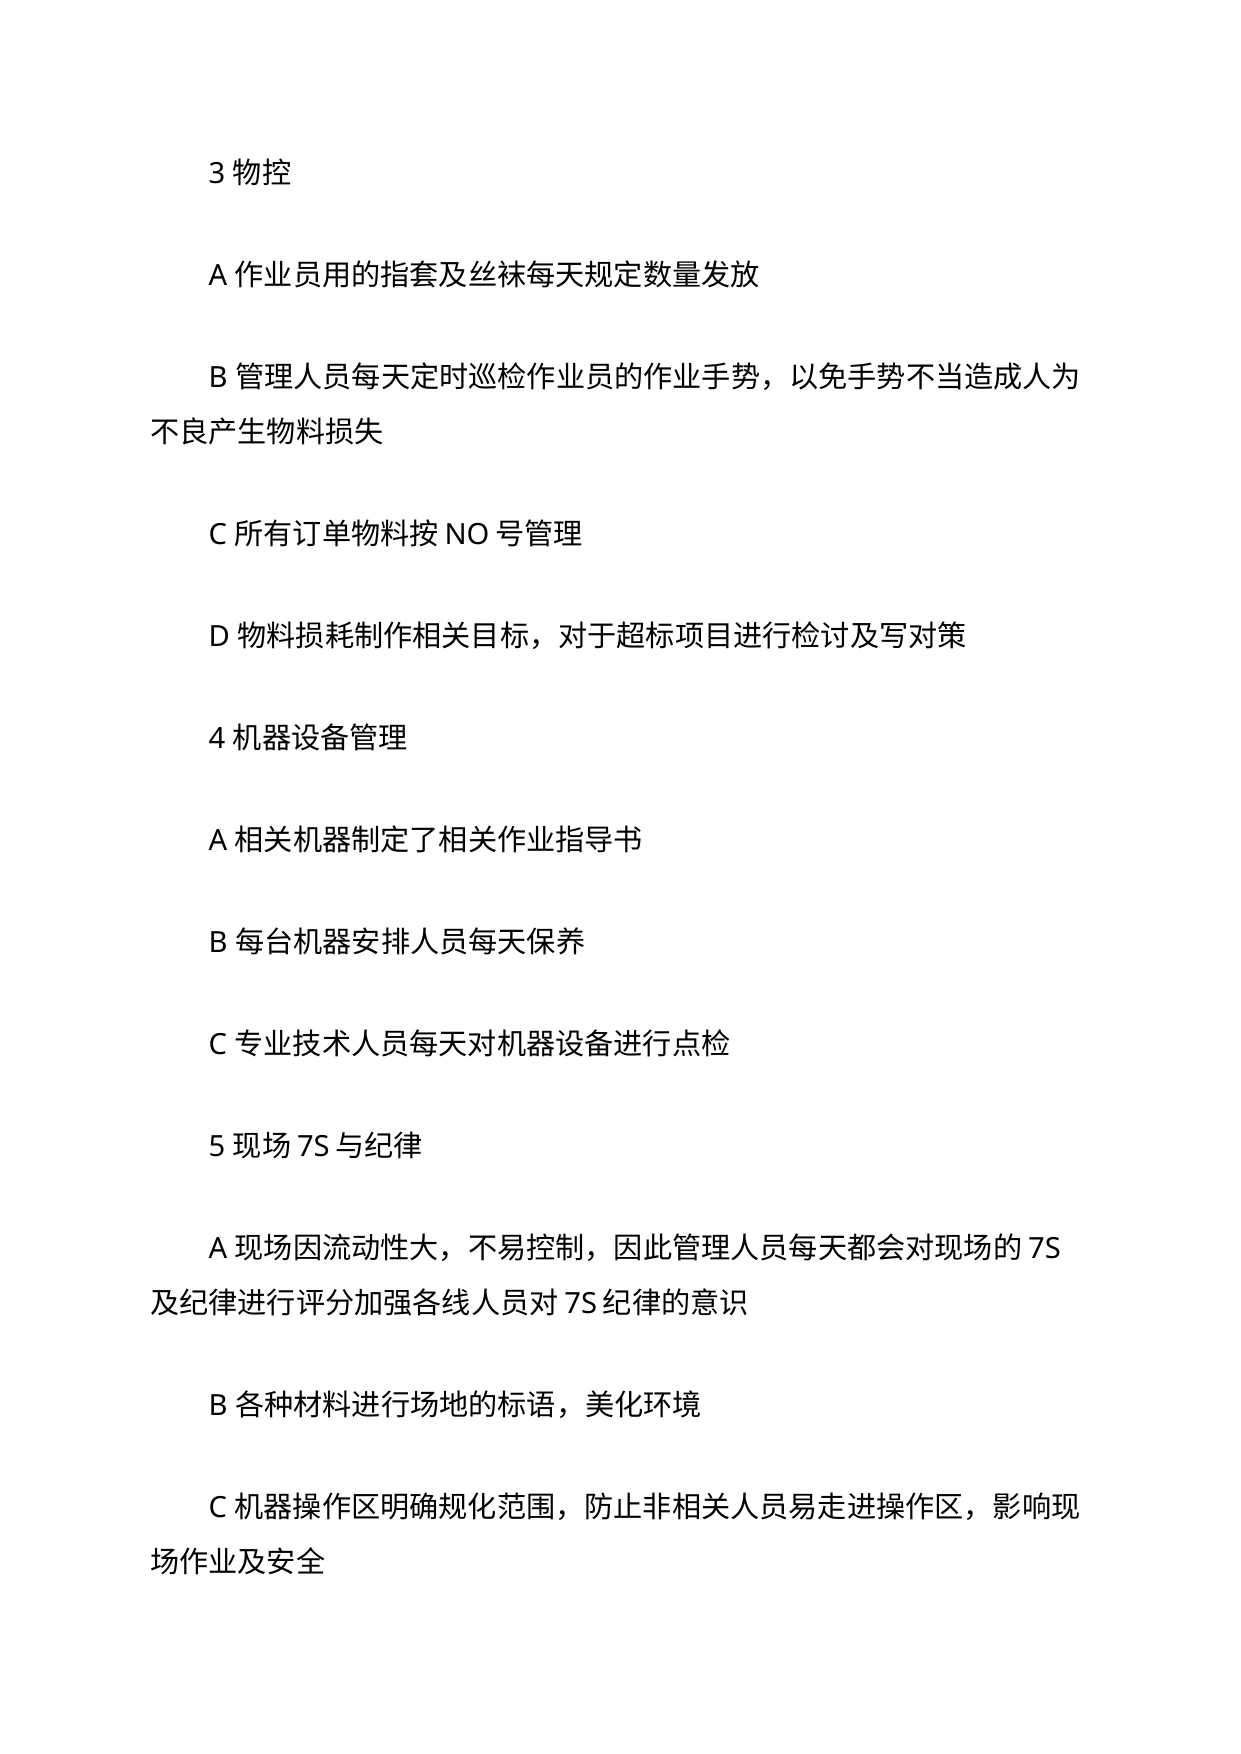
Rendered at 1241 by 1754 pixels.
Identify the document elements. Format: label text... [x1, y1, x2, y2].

text C 机器操作区明确规化范围，防止非相关人员易走进操作区，影响现场作业及安全 [150, 1483, 1090, 1581]
text B 每台机器安排人员每天保养 [150, 919, 1090, 961]
text C 所有订单物料按NO号管理 [150, 511, 1090, 553]
text B 各种材料进行场地的标语，美化环境 [150, 1382, 1090, 1424]
text A 相关机器制定了相关作业指导书 [150, 817, 1090, 859]
text 5 现场7S与纪律 [150, 1123, 1090, 1165]
text A 现场因流动性大，不易控制，因此管理人员每天都会对现场的7S及纪律进行评分加强各线人员对7S纪律的意识 [150, 1224, 1090, 1322]
text 4 机器设备管理 [150, 715, 1090, 757]
text 3 物控 [150, 150, 1090, 192]
text B 管理人员每天定时巡检作业员的作业手势，以免手势不当造成人为不良产生物料损失 [150, 354, 1090, 451]
text D 物料损耗制作相关目标，对于超标项目进行检讨及写对策 [150, 613, 1090, 655]
text C 专业技术人员每天对机器设备进行点检 [150, 1021, 1090, 1063]
text A 作业员用的指套及丝袜每天规定数量发放 [150, 252, 1090, 294]
